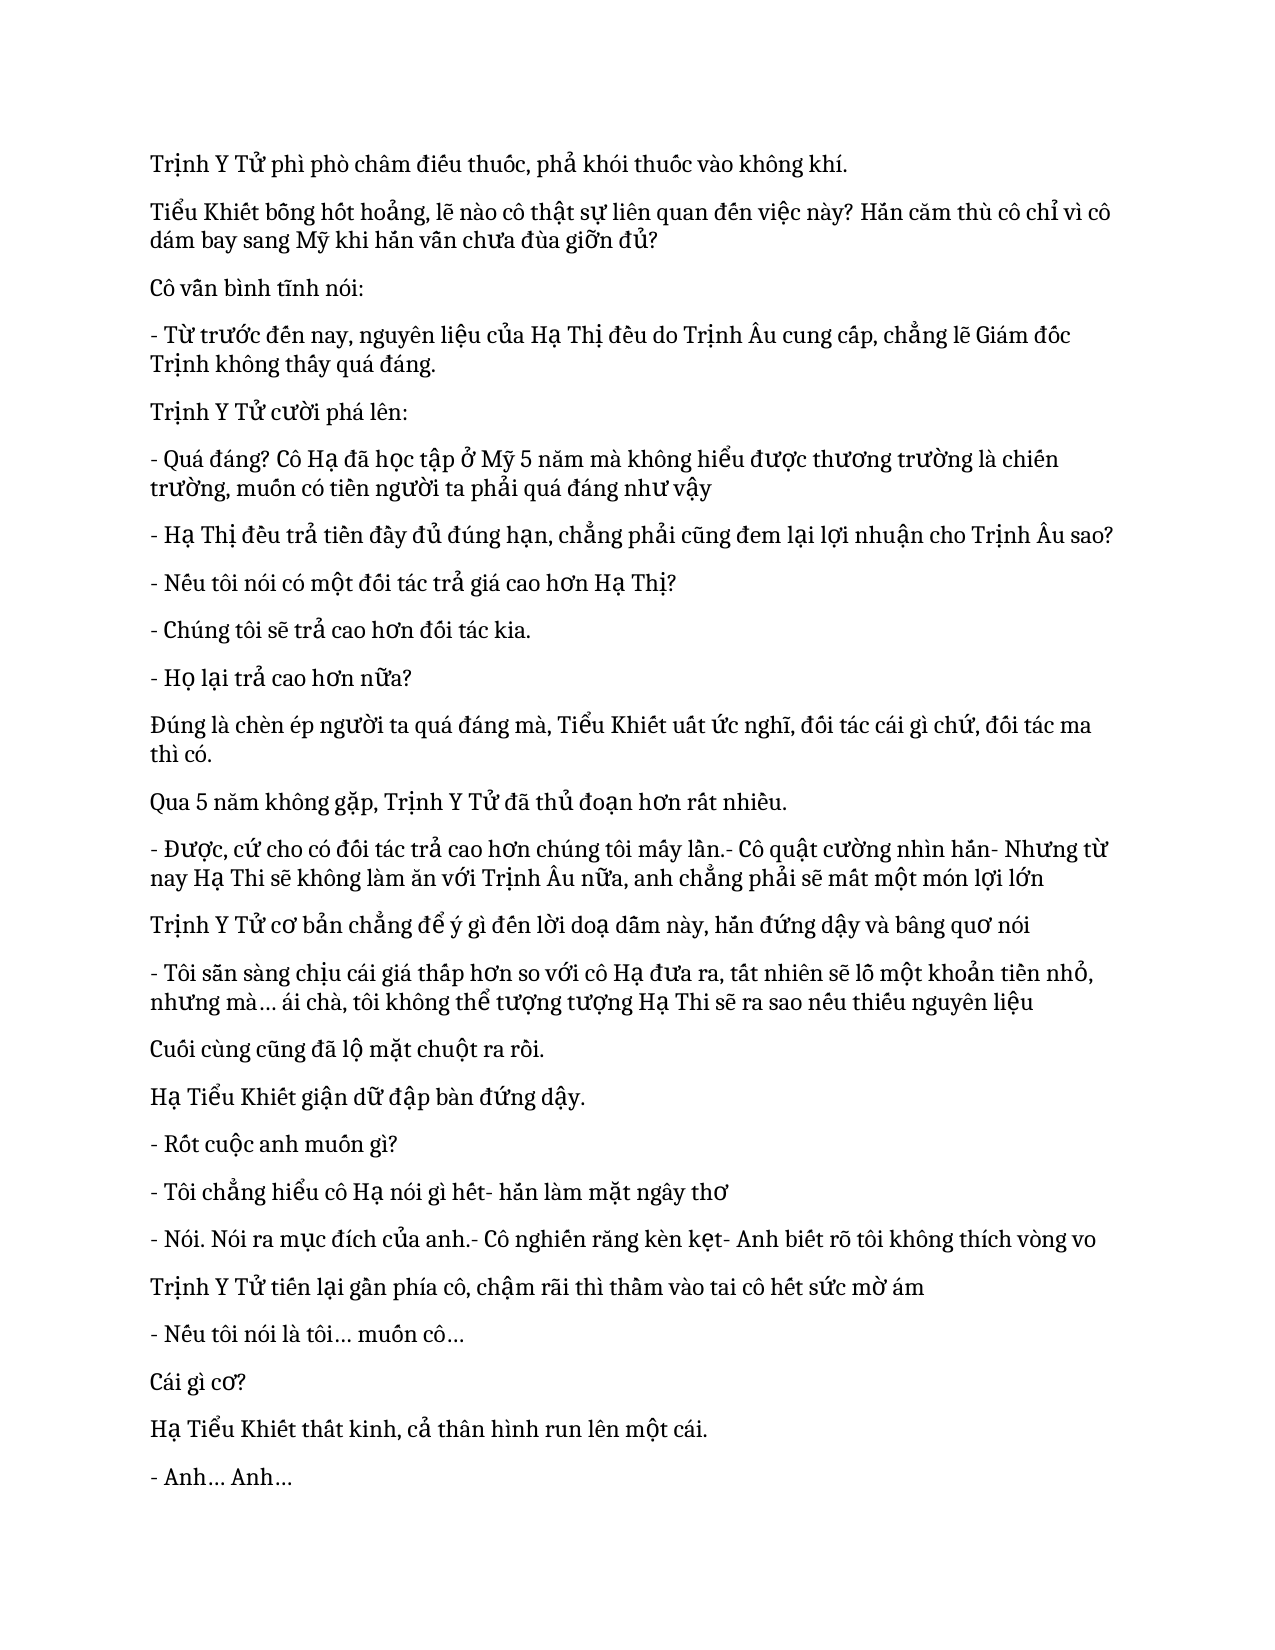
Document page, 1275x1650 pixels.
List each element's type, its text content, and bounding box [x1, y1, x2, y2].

text - Quá đáng? Cô Hạ đã học tập ở Mỹ 5 năm mà không hiểu được thương trường là chiến trường, muốn có tiền người ta phải quá đáng như vậy [150, 445, 1125, 502]
text Trịnh Y Tử cơ bản chẳng để ý gì đến lời doạ dẫm này, hắn đứng dậy và bâng quơ nói [150, 911, 1125, 940]
text - Rốt cuộc anh muốn gì? [150, 1130, 1125, 1159]
text - Hạ Thị đều trả tiền đầy đủ đúng hạn, chẳng phải cũng đem lại lợi nhuận cho Trịnh Âu sao? [150, 521, 1125, 550]
text Qua 5 năm không gặp, Trịnh Y Tử đã thủ đoạn hơn rất nhiều. [150, 787, 1125, 816]
text - Nếu tôi nói có một đối tác trả giá cao hơn Hạ Thị? [150, 569, 1125, 597]
text Cuối cùng cũng đã lộ mặt chuột ra rồi. [150, 1035, 1125, 1064]
text - Họ lại trả cao hơn nữa? [150, 664, 1125, 692]
text Tiểu Khiết bỗng hốt hoảng, lẽ nào cô thật sự liên quan đến việc này? Hắn căm thù cô chỉ vì cô dám bay sang Mỹ khi hắn vẫn chưa đùa giỡn đủ? [150, 197, 1125, 255]
text Trịnh Y Tử tiến lại gần phía cô, chậm rãi thì thầm vào tai cô hết sức mờ ám [150, 1272, 1125, 1301]
text Cô vẫn bình tĩnh nói: [150, 274, 1125, 302]
text Trịnh Y Tử phì phò châm điếu thuốc, phả khói thuốc vào không khí. [150, 150, 1125, 179]
text - Nếu tôi nói là tôi… muốn cô… [150, 1320, 1125, 1349]
text - Được, cứ cho có đối tác trả cao hơn chúng tôi mấy lần.- Cô quật cường nhìn hắn- Nhưng từ nay Hạ Thi sẽ không làm ăn với Trịnh Âu nữa, anh chẳng phải sẽ mất một món lợi lớn [150, 835, 1125, 892]
text Cái gì cơ? [150, 1367, 1125, 1396]
text Hạ Tiểu Khiết thất kinh, cả thân hình run lên một cái. [150, 1415, 1125, 1444]
text - Anh… Anh… [150, 1462, 1125, 1491]
text - Nói. Nói ra mục đích của anh.- Cô nghiến răng kèn kẹt- Anh biết rõ tôi không thích vòng vo [150, 1225, 1125, 1254]
text - Tôi sẵn sàng chịu cái giá thấp hơn so với cô Hạ đưa ra, tất nhiên sẽ lỗ một khoản tiền nhỏ, nhưng mà… ái chà, tôi không thể tượng tượng Hạ Thi sẽ ra sao nếu thiếu nguyên liệu [150, 959, 1125, 1016]
text - Chúng tôi sẽ trả cao hơn đối tác kia. [150, 616, 1125, 645]
text Đúng là chèn ép người ta quá đáng mà, Tiểu Khiết uất ức nghĩ, đối tác cái gì chứ, đối tác ma thì có. [150, 711, 1125, 769]
text - Từ trước đến nay, nguyên liệu của Hạ Thị đều do Trịnh Âu cung cấp, chẳng lẽ Giám đốc Trịnh không thấy quá đáng. [150, 321, 1125, 379]
text - Tôi chẳng hiểu cô Hạ nói gì hết- hắn làm mặt ngây thơ [150, 1177, 1125, 1206]
text Hạ Tiểu Khiết giận dữ đập bàn đứng dậy. [150, 1082, 1125, 1111]
text Trịnh Y Tử cười phá lên: [150, 397, 1125, 426]
